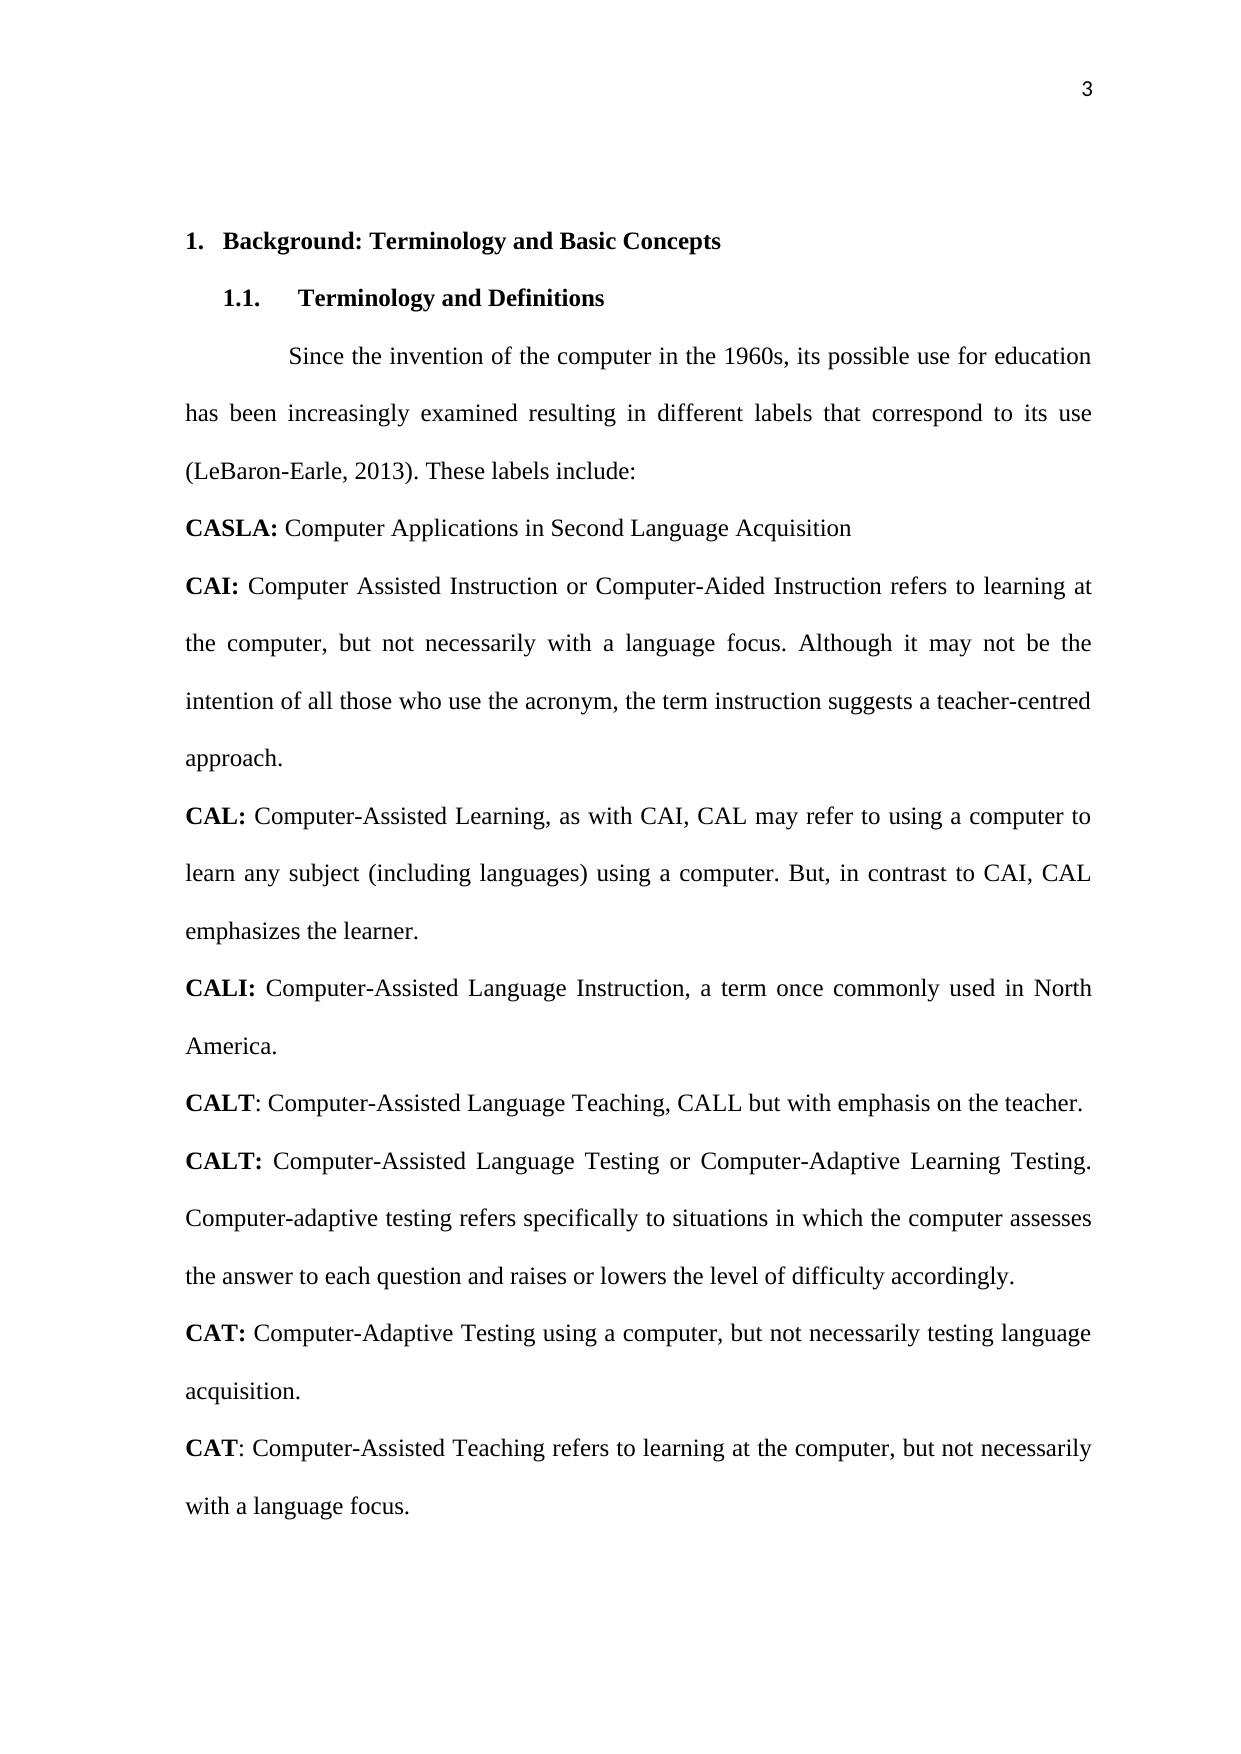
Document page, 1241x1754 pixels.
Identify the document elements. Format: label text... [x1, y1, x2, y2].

list CASLA: Computer Applications in Second Language Acquisition [185, 513, 1093, 542]
list CAT: Computer-Assisted Teaching refers to learning at the computer, but not necessarily with a language focus. [185, 1433, 1093, 1520]
list CAL: Computer-Assisted Learning, as with CAI, CAL may refer to using a computer to learn any subject (including languages) using a computer. But, in contrast to CAI, CAL emphasizes the learner. [185, 801, 1093, 945]
list CAI: Computer Assisted Instruction or Computer-Aided Instruction refers to learning at the computer, but not necessarily with a language focus. Although it may not be the intention of all those who use the acronym, the term instruction suggests a teacher-centred approach. [185, 571, 1093, 772]
list Terminology and Definitions [223, 283, 1093, 312]
list Since the invention of the computer in the 1960s, its possible use for education has been increasingly examined resulting in different labels that correspond to its use (LeBaron-Earle, 2013). These labels include: [185, 341, 1093, 485]
list CALT: Computer-Assisted Language Teaching, CALL but with emphasis on the teacher. [185, 1088, 1093, 1117]
list CALI: Computer-Assisted Language Instruction, a term once commonly used in North America. [185, 973, 1093, 1060]
list Background: Terminology and Basic Concepts [185, 226, 1093, 255]
list CALT: Computer-Assisted Language Testing or Computer-Adaptive Learning Testing. Computer-adaptive testing refers specifically to situations in which the computer assesses the answer to each question and raises or lowers the level of difficulty accordingly. [185, 1146, 1093, 1290]
list CAT: Computer-Adaptive Testing using a computer, but not necessarily testing language acquisition. [185, 1318, 1093, 1405]
